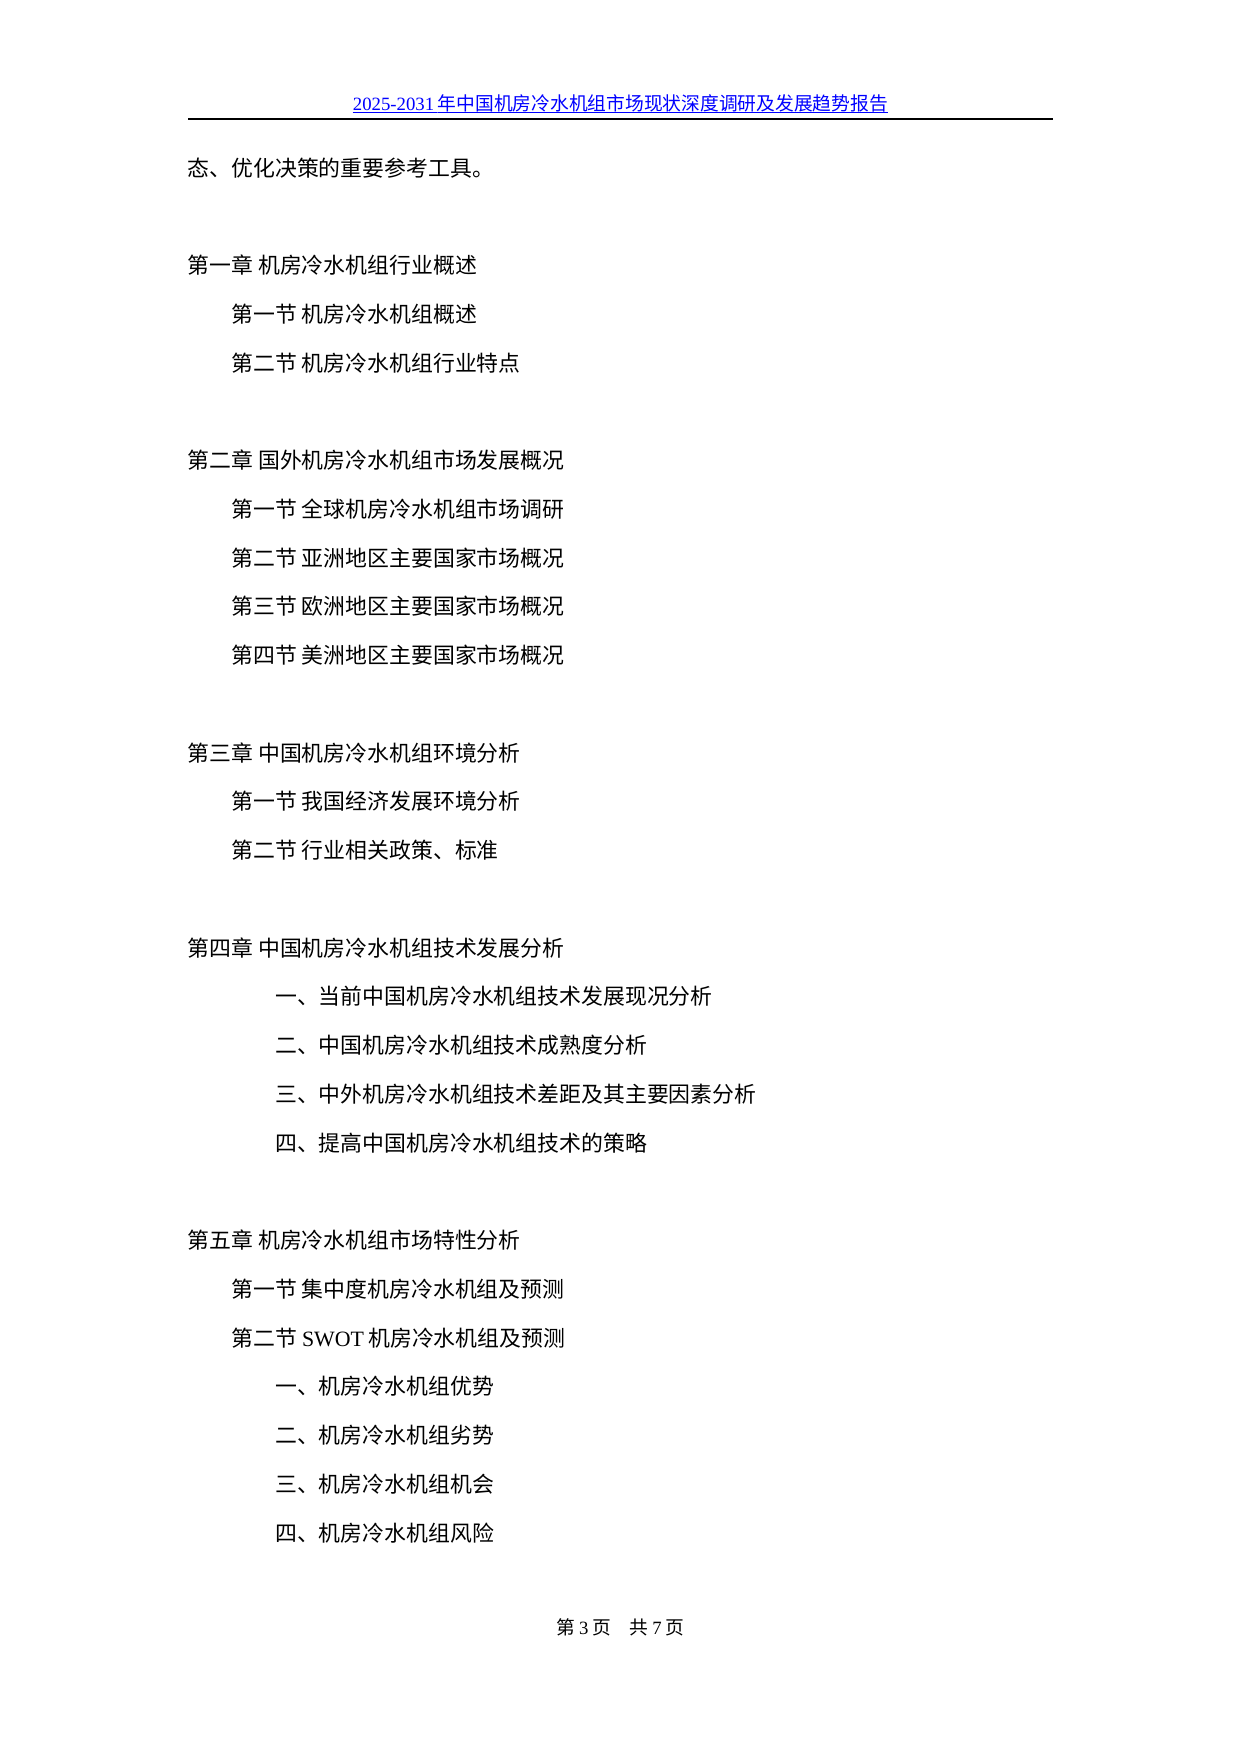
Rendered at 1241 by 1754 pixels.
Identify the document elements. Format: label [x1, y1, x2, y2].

text [187, 150, 1053, 1548]
